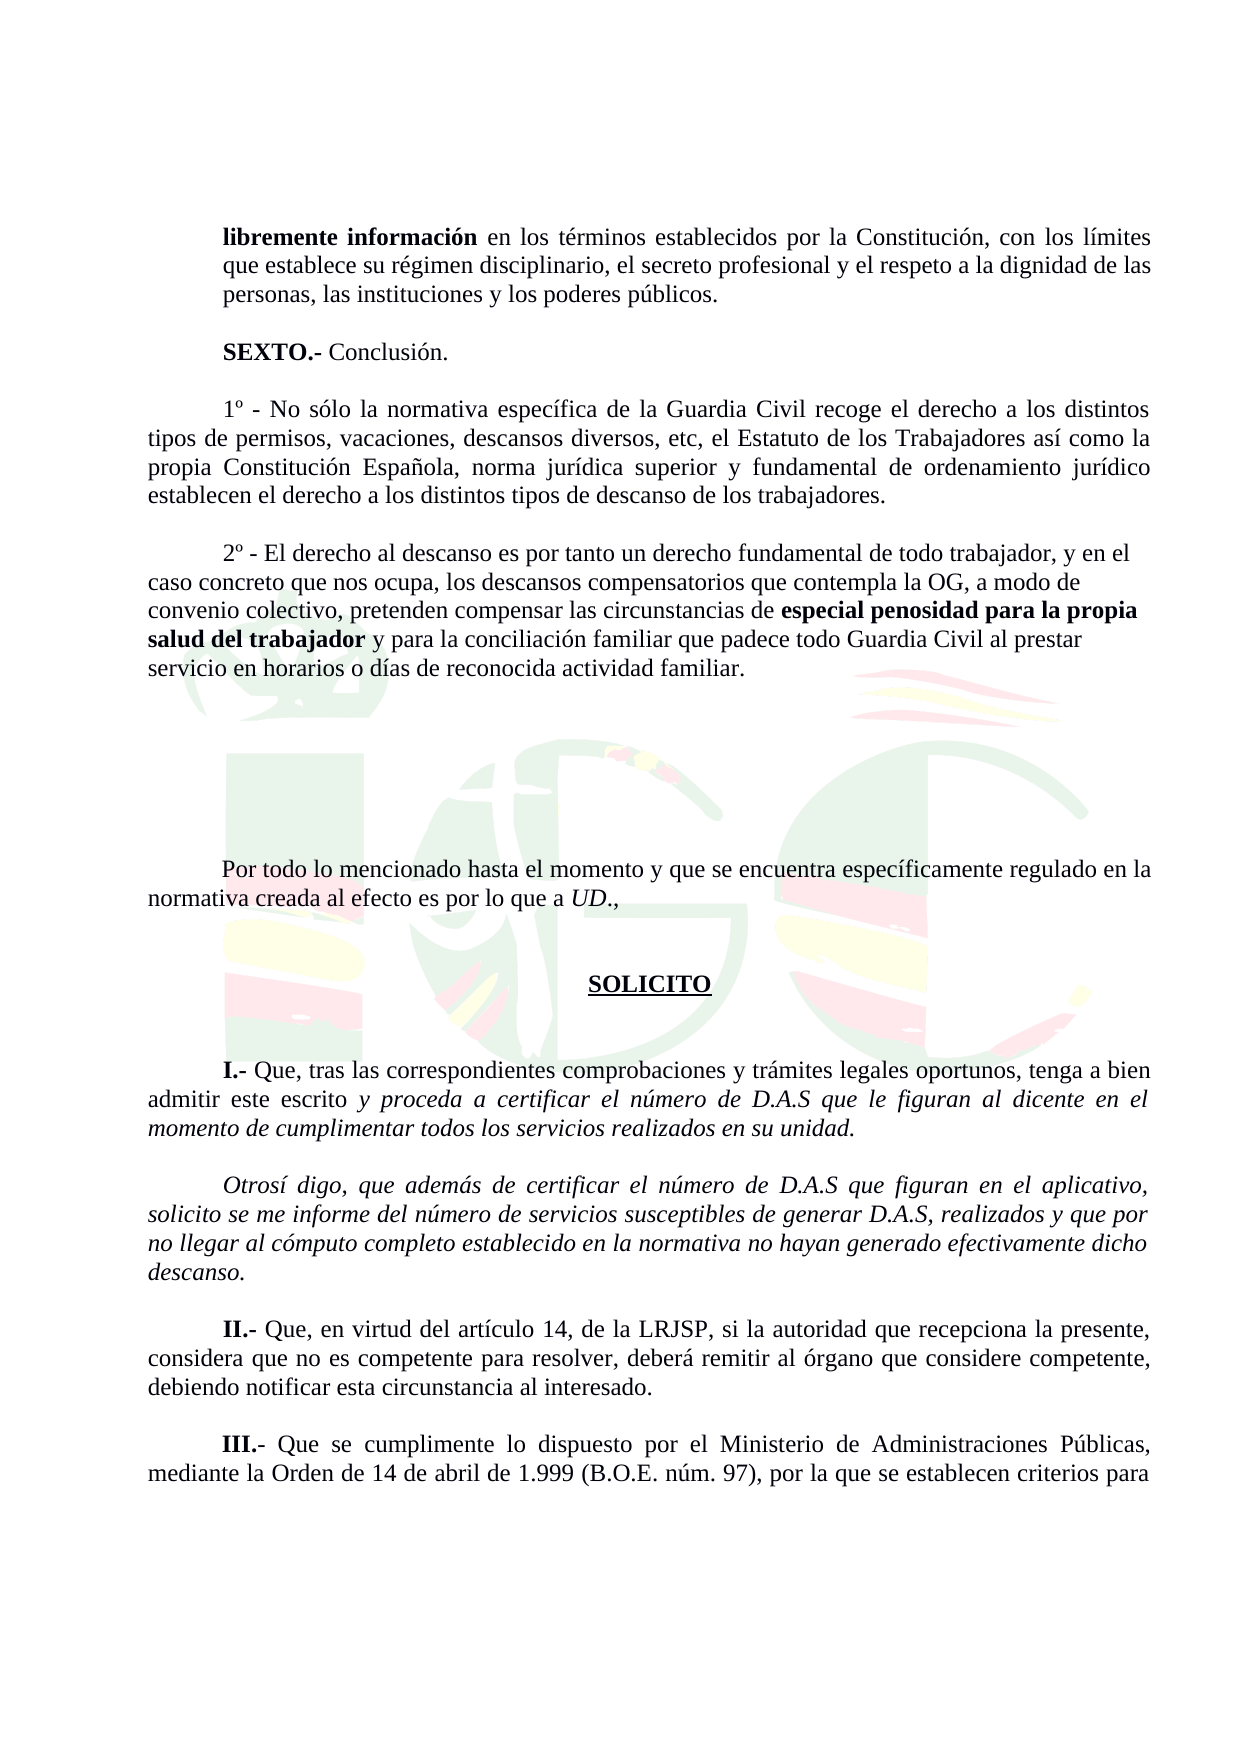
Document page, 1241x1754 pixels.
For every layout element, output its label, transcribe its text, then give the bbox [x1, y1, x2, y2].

text I.- Que, tras las correspondientes comprobaciones y trámites legales oportunos, tenga a bien admitir este escrito y proceda a certificar el número de D.A.S que le figuran al dicente en el momento de cumplimentar todos los servicios realizados en su unidad. [148, 1027, 1152, 1142]
text SEXTO.- Conclusión. [148, 337, 1152, 365]
text 2º - El derecho al descanso es por tanto un derecho fundamental de todo trabajador, y en el caso concreto que nos ocupa, los descansos compensatorios que contempla la OG, a modo de convenio colectivo, pretenden compensar las circunstancias de especial penosidad para la propia salud del trabajador y para la conciliación familiar que padece todo Guardia Civil al prestar servicio en horarios o días de reconocida actividad familiar. [148, 538, 1152, 682]
text Otrosí digo, que además de certificar el número de D.A.S que figuran en el aplicativo, solicito se me informe del número de servicios susceptibles de generar D.A.S, realizados y que por no llegar al cómputo completo establecido en la normativa no hayan generado efectivamente dicho descanso. [148, 1170, 1152, 1285]
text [148, 1429, 1152, 1487]
text Por todo lo mencionado hasta el momento y que se encuentra específicamente regulado en la normativa creada al efecto es por lo que a UD., [148, 854, 1152, 912]
text II.- Que, en virtud del artículo 14, de la LRJSP, si la autoridad que recepciona la presente, considera que no es competente para resolver, deberá remitir al órgano que considere competente, debiendo notificar esta circunstancia al interesado. [148, 1314, 1152, 1400]
text SOLICITO [148, 969, 1152, 998]
text 1º - No sólo la normativa específica de la Guardia Civil recoge el derecho a los distintos tipos de permisos, vacaciones, descansos diversos, etc, el Estatuto de los Trabajadores así como la propia Constitución Española, norma jurídica superior y fundamental de ordenamiento jurídico establecen el derecho a los distintos tipos de descanso de los trabajadores. [148, 394, 1152, 509]
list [185, 222, 1152, 308]
